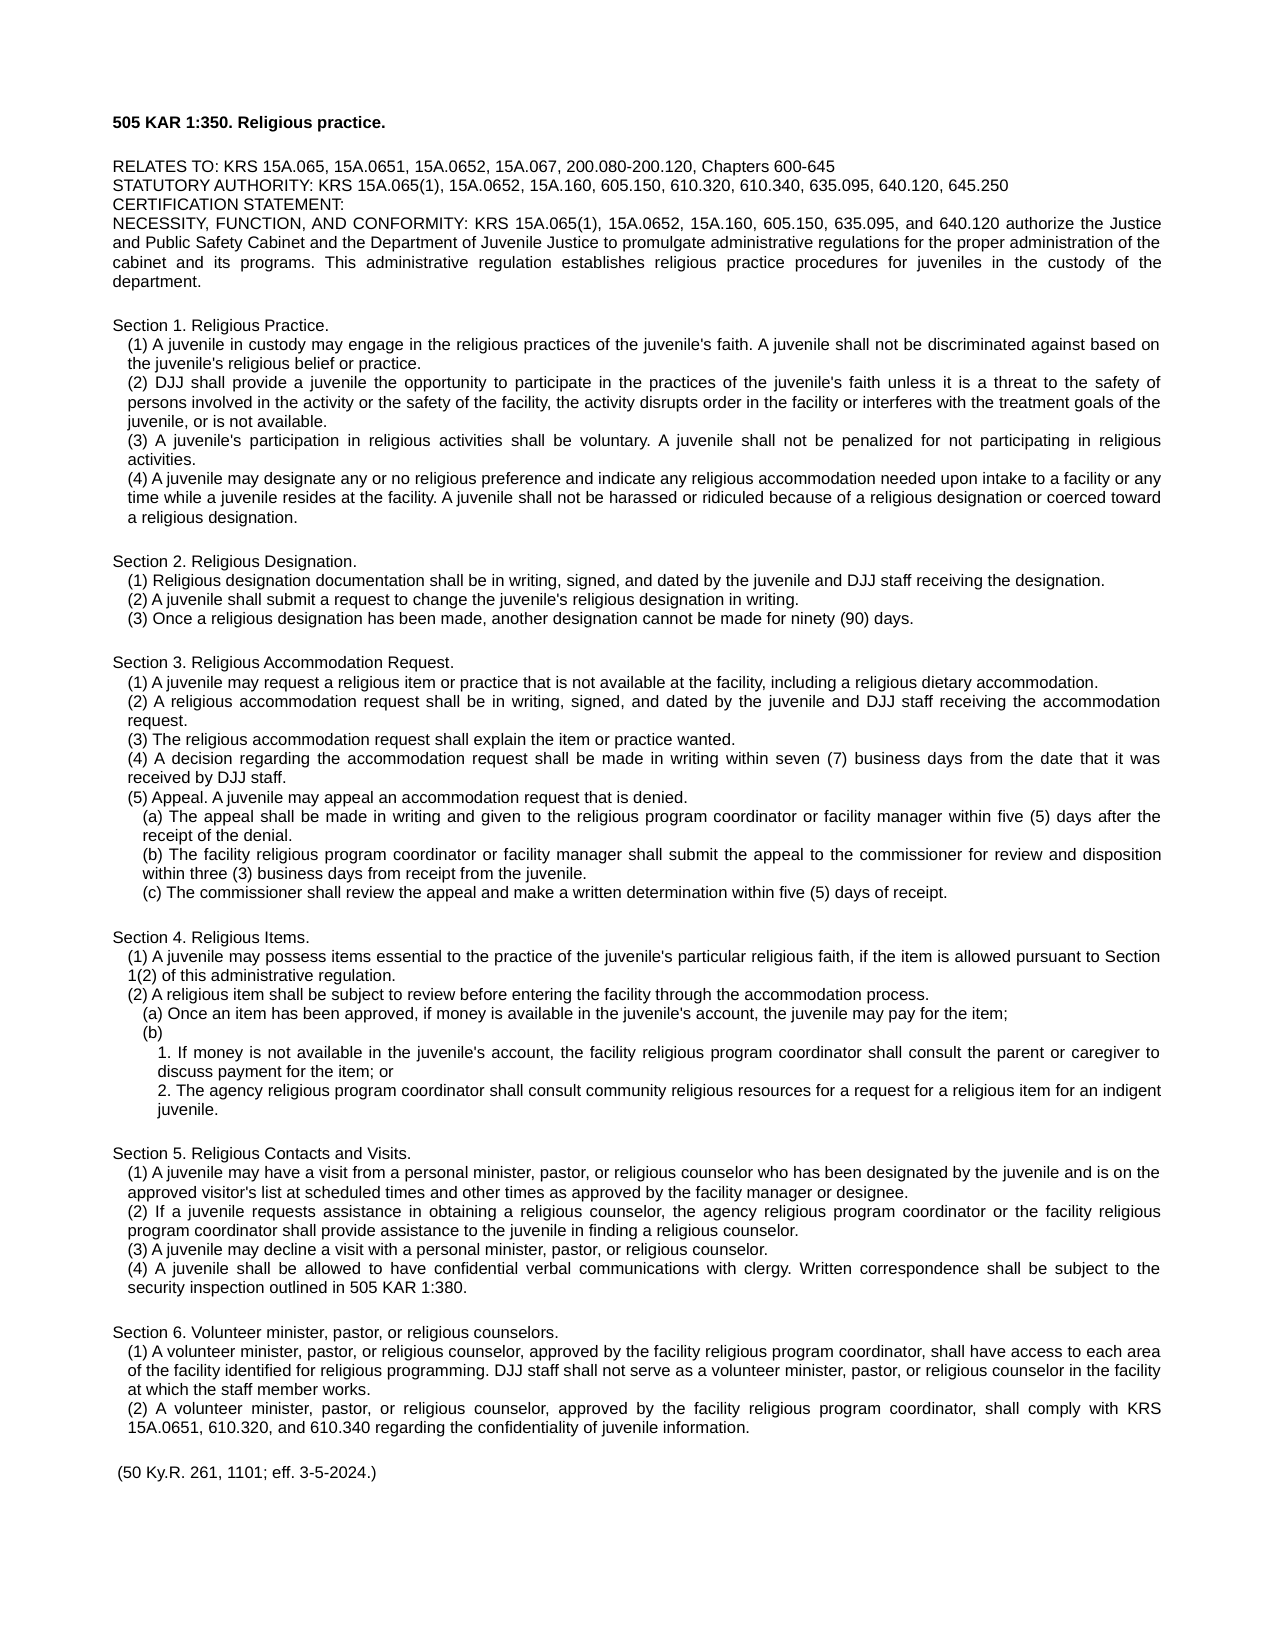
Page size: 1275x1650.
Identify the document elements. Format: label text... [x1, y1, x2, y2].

text (1) A juvenile may request a religious item or practice that is not available at the facility, including a religious dietary accommodation. [127, 672, 1162, 692]
text (4) A juvenile shall be allowed to have confidential verbal communications with clergy. Written correspondence shall be subject to the security inspection outlined in 505 KAR 1:380. [127, 1259, 1162, 1297]
text (a) The appeal shall be made in writing and given to the religious program coordinator or facility manager within five (5) days after the receipt of the denial. [142, 807, 1162, 845]
text STATUTORY AUTHORITY: KRS 15A.065(1), 15A.0652, 15A.160, 605.150, 610.320, 610.340, 635.095, 640.120, 645.250 [112, 176, 1162, 195]
text (3) Once a religious designation has been made, another designation cannot be made for ninety (90) days. [127, 609, 1162, 628]
text (1) A juvenile may possess items essential to the practice of the juvenile's particular religious faith, if the item is allowed pursuant to Section 1(2) of this administrative regulation. [127, 947, 1162, 985]
text (2) DJJ shall provide a juvenile the opportunity to participate in the practices of the juvenile's faith unless it is a threat to the safety of persons involved in the activity or the safety of the facility, the activity disrupts order in the facility or interferes with the treatment goals of the juvenile, or is not available. [127, 373, 1162, 431]
text (3) A juvenile may decline a visit with a personal minister, pastor, or religious counselor. [127, 1240, 1162, 1259]
text (5) Appeal. A juvenile may appeal an accommodation request that is denied. [127, 787, 1162, 807]
text (4) A decision regarding the accommodation request shall be made in writing within seven (7) business days from the date that it was received by DJJ staff. [127, 749, 1162, 787]
text (1) A volunteer minister, pastor, or religious counselor, approved by the facility religious program coordinator, shall have access to each area of the facility identified for religious programming. DJJ staff shall not serve as a volunteer minister, pastor, or religious counselor in the facility at which the staff member works. [127, 1342, 1162, 1399]
text 505 KAR 1:350. Religious practice. [112, 112, 1162, 132]
text (c) The commissioner shall review the appeal and make a written determination within five (5) days of receipt. [142, 883, 1162, 902]
text (1) Religious designation documentation shall be in writing, signed, and dated by the juvenile and DJJ staff receiving the designation. [127, 571, 1162, 590]
text CERTIFICATION STATEMENT: [112, 195, 1162, 214]
text (1) A juvenile may have a visit from a personal minister, pastor, or religious counselor who has been designated by the juvenile and is on the approved visitor's list at scheduled times and other times as approved by the facility manager or designee. [127, 1163, 1162, 1202]
text Section 1. Religious Practice. [112, 316, 1162, 335]
text NECESSITY, FUNCTION, AND CONFORMITY: KRS 15A.065(1), 15A.0652, 15A.160, 605.150, 635.095, and 640.120 authorize the Justice and Public Safety Cabinet and the Department of Juvenile Justice to promulgate administrative regulations for the proper administration of the cabinet and its programs. This administrative regulation establishes religious practice procedures for juveniles in the custody of the department. [112, 214, 1162, 291]
text Section 5. Religious Contacts and Visits. [112, 1144, 1162, 1163]
text (50 Ky.R. 261, 1101; eff. 3-5-2024.) [112, 1462, 1162, 1482]
text (3) The religious accommodation request shall explain the item or practice wanted. [127, 730, 1162, 749]
text (4) A juvenile may designate any or no religious preference and indicate any religious accommodation needed upon intake to a facility or any time while a juvenile resides at the facility. A juvenile shall not be harassed or ridiculed because of a religious designation or coerced toward a religious designation. [127, 469, 1162, 527]
text 2. The agency religious program coordinator shall consult community religious resources for a request for a religious item for an indigent juvenile. [157, 1081, 1162, 1119]
text (2) A religious accommodation request shall be in writing, signed, and dated by the juvenile and DJJ staff receiving the accommodation request. [127, 692, 1162, 730]
text Section 6. Volunteer minister, pastor, or religious counselors. [112, 1322, 1162, 1342]
text (2) If a juvenile requests assistance in obtaining a religious counselor, the agency religious program coordinator or the facility religious program coordinator shall provide assistance to the juvenile in finding a religious counselor. [127, 1202, 1162, 1240]
text 1. If money is not available in the juvenile's account, the facility religious program coordinator shall consult the parent or caregiver to discuss payment for the item; or [157, 1042, 1162, 1081]
text (b) The facility religious program coordinator or facility manager shall submit the appeal to the commissioner for review and disposition within three (3) business days from receipt from the juvenile. [142, 845, 1162, 883]
text (2) A juvenile shall submit a request to change the juvenile's religious designation in writing. [127, 590, 1162, 609]
text RELATES TO: KRS 15A.065, 15A.0651, 15A.0652, 15A.067, 200.080-200.120, Chapters 600-645 [112, 157, 1162, 176]
text (2) A religious item shall be subject to review before entering the facility through the accommodation process. [127, 985, 1162, 1004]
text Section 4. Religious Items. [112, 927, 1162, 947]
text (3) A juvenile's participation in religious activities shall be voluntary. A juvenile shall not be penalized for not participating in religious activities. [127, 431, 1162, 469]
text (1) A juvenile in custody may engage in the religious practices of the juvenile's faith. A juvenile shall not be discriminated against based on the juvenile's religious belief or practice. [127, 335, 1162, 373]
text (2) A volunteer minister, pastor, or religious counselor, approved by the facility religious program coordinator, shall comply with KRS 15A.0651, 610.320, and 610.340 regarding the confidentiality of juvenile information. [127, 1399, 1162, 1437]
text (b) [142, 1023, 1162, 1042]
text (a) Once an item has been approved, if money is available in the juvenile's account, the juvenile may pay for the item; [142, 1004, 1162, 1023]
text Section 2. Religious Designation. [112, 552, 1162, 571]
text Section 3. Religious Accommodation Request. [112, 653, 1162, 672]
